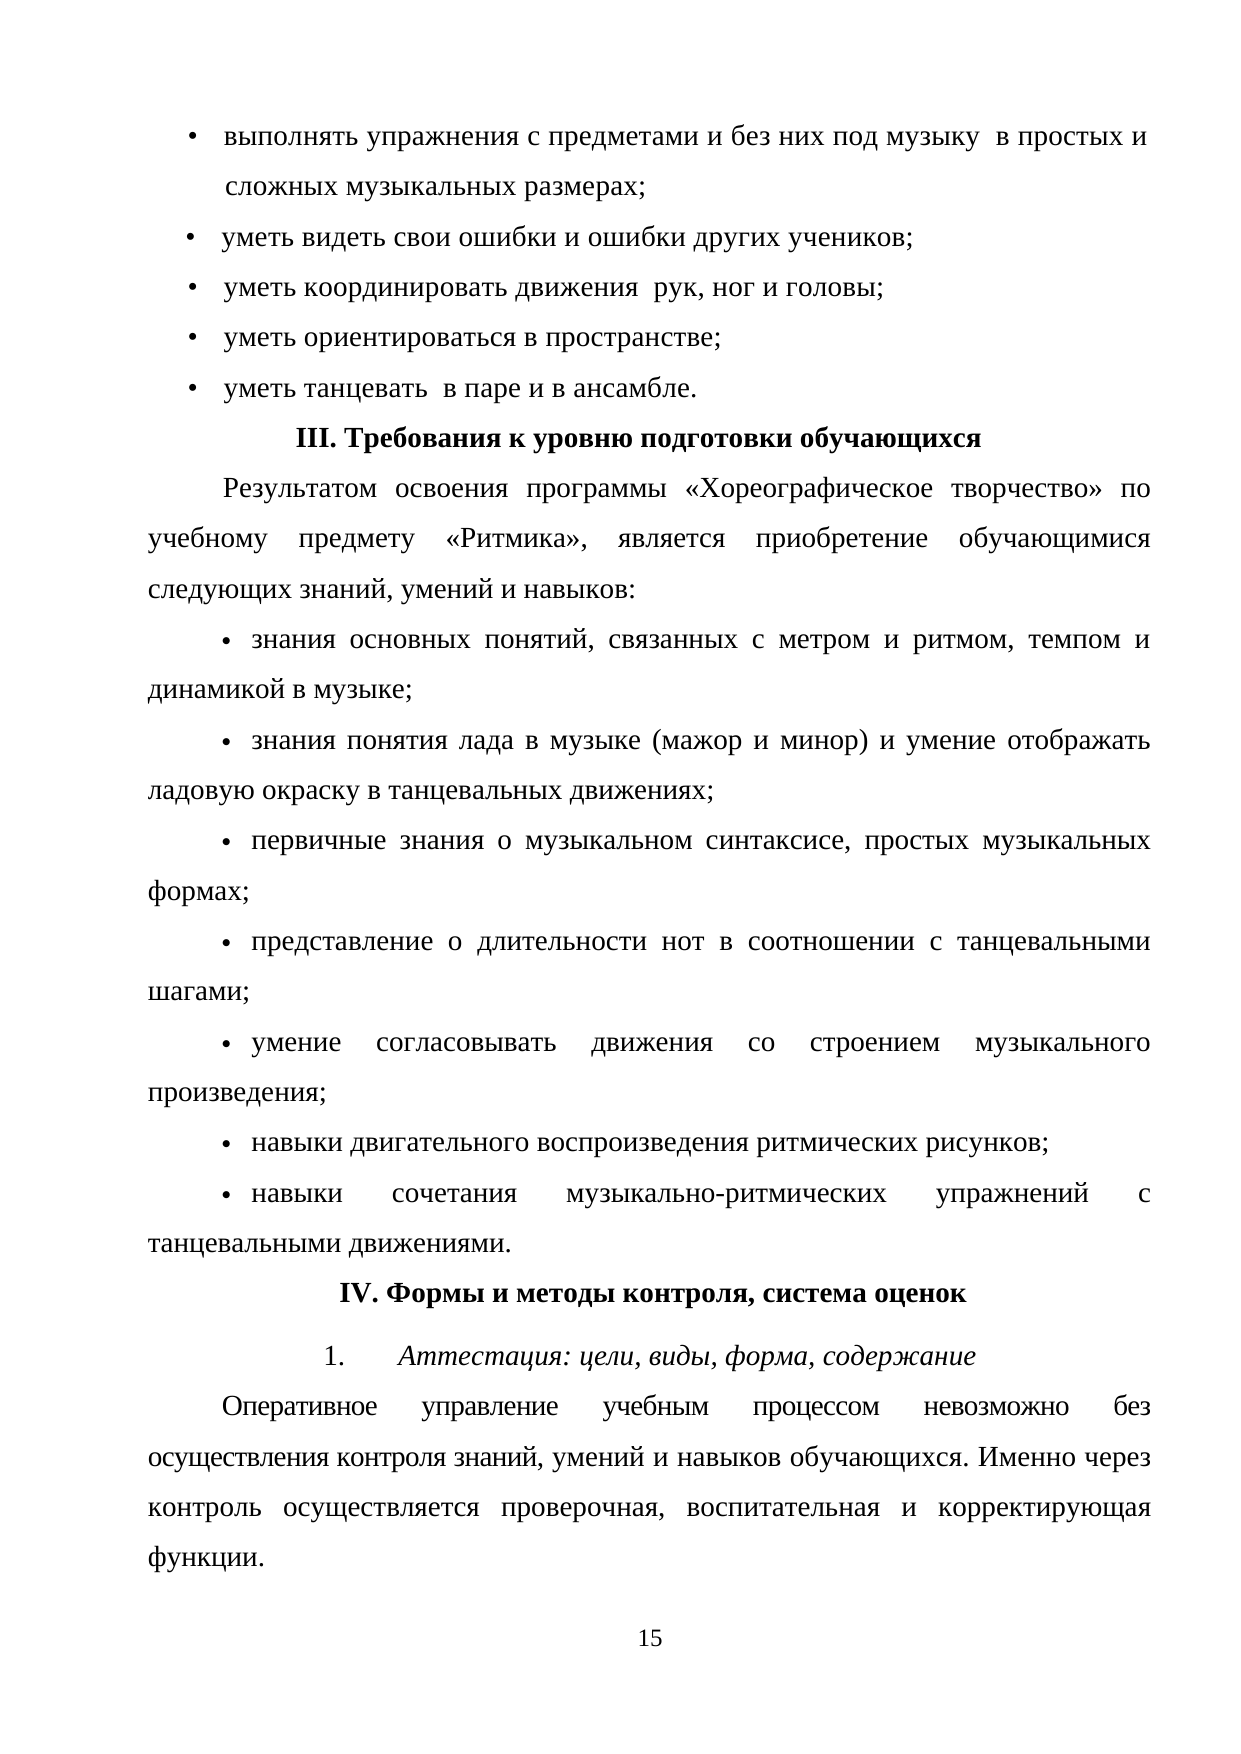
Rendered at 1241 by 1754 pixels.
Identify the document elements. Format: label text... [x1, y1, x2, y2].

text Результатом освоения программы «Хореографическое творчество» по учебному предмету «Ритмика», является приобретение обучающимися следующих знаний, умений и навыков: [148, 470, 1152, 604]
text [148, 1447, 1152, 1531]
list навыки двигательного воспроизведения ритмических рисунков; [148, 1183, 1152, 1216]
list знания понятия лада в музыке (мажор и минор) и умение отображать ладовую окраску в танцевальных движениях; [148, 722, 1152, 806]
text III. Требования к уровню подготовки обучающихся [223, 420, 1152, 453]
list Аттестация: цели, виды, форма, содержание [148, 1396, 1152, 1430]
text IV. Формы и методы контроля, система оценок [223, 1334, 1152, 1367]
list представление о длительности нот в соотношении с танцевальными шагами; [148, 923, 1152, 1007]
list уметь ориентироваться в пространстве; [187, 319, 1149, 353]
list выполнять упражнения с предметами и без них под музыку в простых и сложных музыкальных размерах; [187, 118, 1149, 202]
list знания основных понятий, связанных с метром и ритмом, темпом и динамикой в музыке; [148, 621, 1152, 705]
list уметь танцевать в паре и в ансамбле. [187, 370, 1149, 403]
list умение согласовывать движения со строением музыкального произведения; [148, 1053, 1152, 1137]
list навыки сочетания музыкально-ритмических упражнений с танцевальными движениями. [148, 1233, 1152, 1317]
list уметь координировать движения рук, ног и головы; [187, 269, 1149, 303]
list уметь видеть свои ошибки и ошибки других учеников; [185, 219, 1152, 252]
list первичные знания о музыкальном синтаксисе, простых музыкальных формах; [148, 822, 1152, 906]
